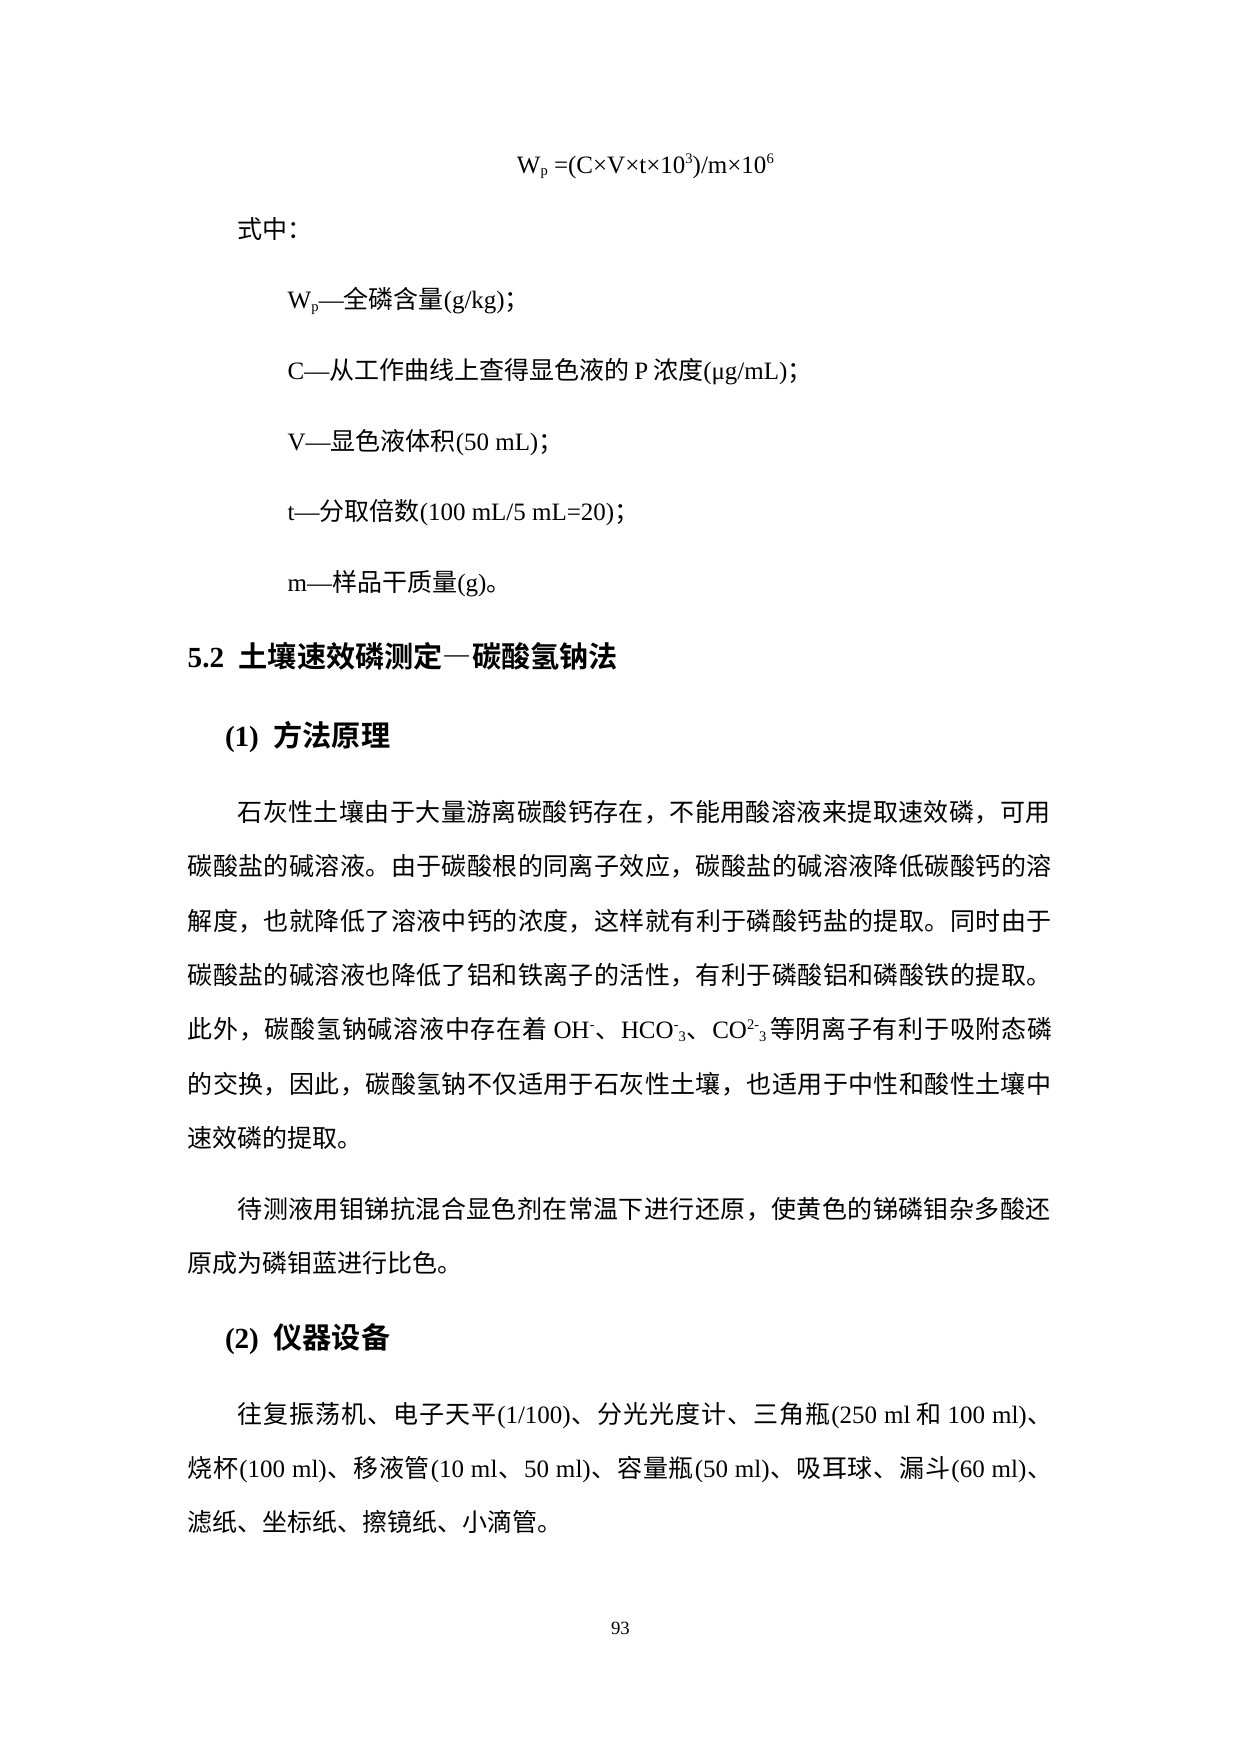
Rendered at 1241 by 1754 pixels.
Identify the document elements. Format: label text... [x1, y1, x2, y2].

subtitle 5.2 土壤速效磷测定—碳酸氢钠法 [187, 633, 1053, 675]
text Wp—全磷含量(g/kg)； [187, 280, 1053, 316]
text V—显色液体积(50 mL)； [187, 421, 1053, 457]
text t—分取倍数(100 mL/5 mL=20)； [187, 492, 1053, 528]
text Wp =(C×V×t×103)/m×106 [187, 150, 1053, 179]
text (2) 仪器设备 [225, 1314, 1053, 1357]
text 往复振荡机、电子天平(1/100)、分光光度计、三角瓶(250 ml和100 ml)、烧杯(100 ml)、移液管(10 ml、50 ml)、容量瓶(50 ml)、吸耳球、漏斗(60 ml)、滤纸、坐标纸、擦镜纸、小滴管。 [187, 1394, 1053, 1539]
text m—样品干质量(g)。 [187, 562, 1053, 599]
text C—从工作曲线上查得显色液的P浓度(μg/mL)； [187, 351, 1053, 387]
text 待测液用钼锑抗混合显色剂在常温下进行还原，使黄色的锑磷钼杂多酸还原成为磷钼蓝进行比色。 [187, 1189, 1053, 1280]
text 石灰性土壤由于大量游离碳酸钙存在，不能用酸溶液来提取速效磷，可用碳酸盐的碱溶液。由于碳酸根的同离子效应，碳酸盐的碱溶液降低碳酸钙的溶解度，也就降低了溶液中钙的浓度，这样就有利于磷酸钙盐的提取。同时由于碳酸盐的碱溶液也降低了铝和铁离子的活性，有利于磷酸铝和磷酸铁的提取。此外，碳酸氢钠碱溶液中存在着OH-、HCO-3、CO2-3等阴离子有利于吸附态磷的交换，因此，碳酸氢钠不仅适用于石灰性土壤，也适用于中性和酸性土壤中速效磷的提取。 [187, 792, 1053, 1155]
text (1) 方法原理 [225, 713, 1053, 755]
text 式中： [187, 209, 1053, 246]
